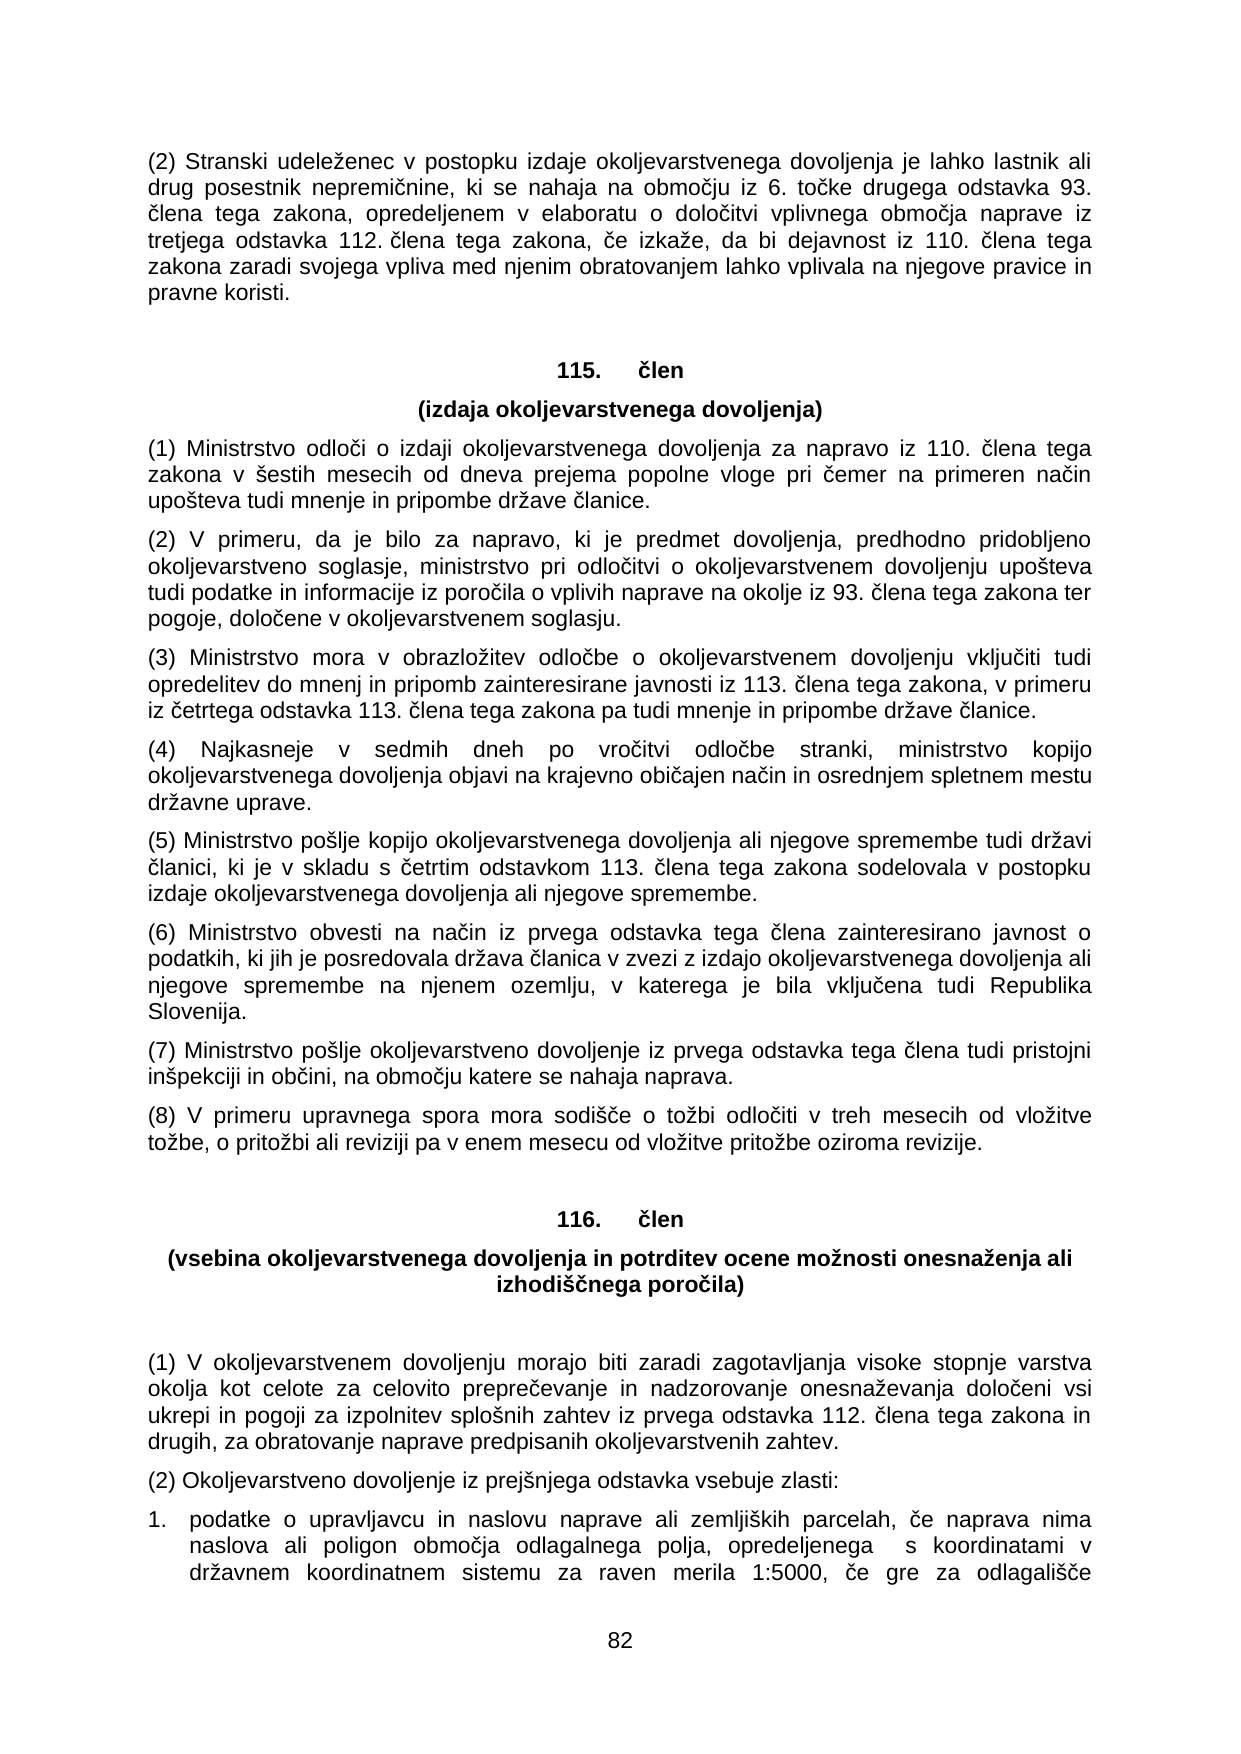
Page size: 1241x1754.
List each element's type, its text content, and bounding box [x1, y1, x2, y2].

text (5) Ministrstvo pošlje kopijo okoljevarstvenega dovoljenja ali njegove spremembe tudi državi članici, ki je v skladu s četrtim odstavkom 113. člena tega zakona sodelovala v postopku izdaje okoljevarstvenega dovoljenja ali njegove spremembe. [148, 827, 1093, 906]
text (vsebina okoljevarstvenega dovoljenja in potrditev ocene možnosti onesnaženja ali izhodiščnega poročila) [148, 1245, 1093, 1298]
text (4) Najkasneje v sedmih dneh po vročitvi odločbe stranki, ministrstvo kopijo okoljevarstvenega dovoljenja objavi na krajevno običajen način in osrednjem spletnem mestu državne uprave. [148, 736, 1093, 815]
text (8) V primeru upravnega spora mora sodišče o tožbi odločiti v treh mesecih od vložitve tožbe, o pritožbi ali reviziji pa v enem mesecu od vložitve pritožbe oziroma revizije. [148, 1102, 1093, 1155]
text (2) Okoljevarstveno dovoljenje iz prejšnjega odstavka vsebuje zlasti: [148, 1467, 1093, 1493]
text (6) Ministrstvo obvesti na način iz prvega odstavka tega člena zainteresirano javnost o podatkih, ki jih je posredovala država članica v zvezi z izdajo okoljevarstvenega dovoljenja ali njegove spremembe na njenem ozemlju, v katerega je bila vključena tudi Republika Slovenija. [148, 919, 1093, 1024]
text (2) V primeru, da je bilo za napravo, ki je predmet dovoljenja, predhodno pridobljeno okoljevarstveno soglasje, ministrstvo pri odločitvi o okoljevarstvenem dovoljenju upošteva tudi podatke in informacije iz poročila o vplivih naprave na okolje iz 93. člena tega zakona ter pogoje, določene v okoljevarstvenem soglasju. [148, 526, 1093, 632]
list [148, 1506, 1093, 1585]
text (7) Ministrstvo pošlje okoljevarstveno dovoljenje iz prvega odstavka tega člena tudi pristojni inšpekciji in občini, na območju katere se nahaja naprava. [148, 1037, 1093, 1089]
text (izdaja okoljevarstvenega dovoljenja) [148, 396, 1093, 422]
text (3) Ministrstvo mora v obrazložitev odločbe o okoljevarstvenem dovoljenju vključiti tudi opredelitev do mnenj in pripomb zainteresirane javnosti iz 113. člena tega zakona, v primeru iz četrtega odstavka 113. člena tega zakona pa tudi mnenje in pripombe države članice. [148, 644, 1093, 723]
text (2) Stranski udeleženec v postopku izdaje okoljevarstvenega dovoljenja je lahko lastnik ali drug posestnik nepremičnine, ki se nahaja na območju iz 6. točke drugega odstavka 93. člena tega zakona, opredeljenem v elaboratu o določitvi vplivnega območja naprave iz tretjega odstavka 112. člena tega zakona, če izkaže, da bi dejavnost iz 110. člena tega zakona zaradi svojega vpliva med njenim obratovanjem lahko vplivala na njegove pravice in pravne koristi. [148, 148, 1093, 306]
text (1) Ministrstvo odloči o izdaji okoljevarstvenega dovoljenja za napravo iz 110. člena tega zakona v šestih mesecih od dneva prejema popolne vloge pri čemer na primeren način upošteva tudi mnenje in pripombe države članice. [148, 435, 1093, 514]
list člen [148, 1206, 1093, 1232]
list člen [148, 357, 1093, 383]
text (1) V okoljevarstvenem dovoljenju morajo biti zaradi zagotavljanja visoke stopnje varstva okolja kot celote za celovito preprečevanje in nadzorovanje onesnaževanja določeni vsi ukrepi in pogoji za izpolnitev splošnih zahtev iz prvega odstavka 112. člena tega zakona in drugih, za obratovanje naprave predpisanih okoljevarstvenih zahtev. [148, 1349, 1093, 1454]
